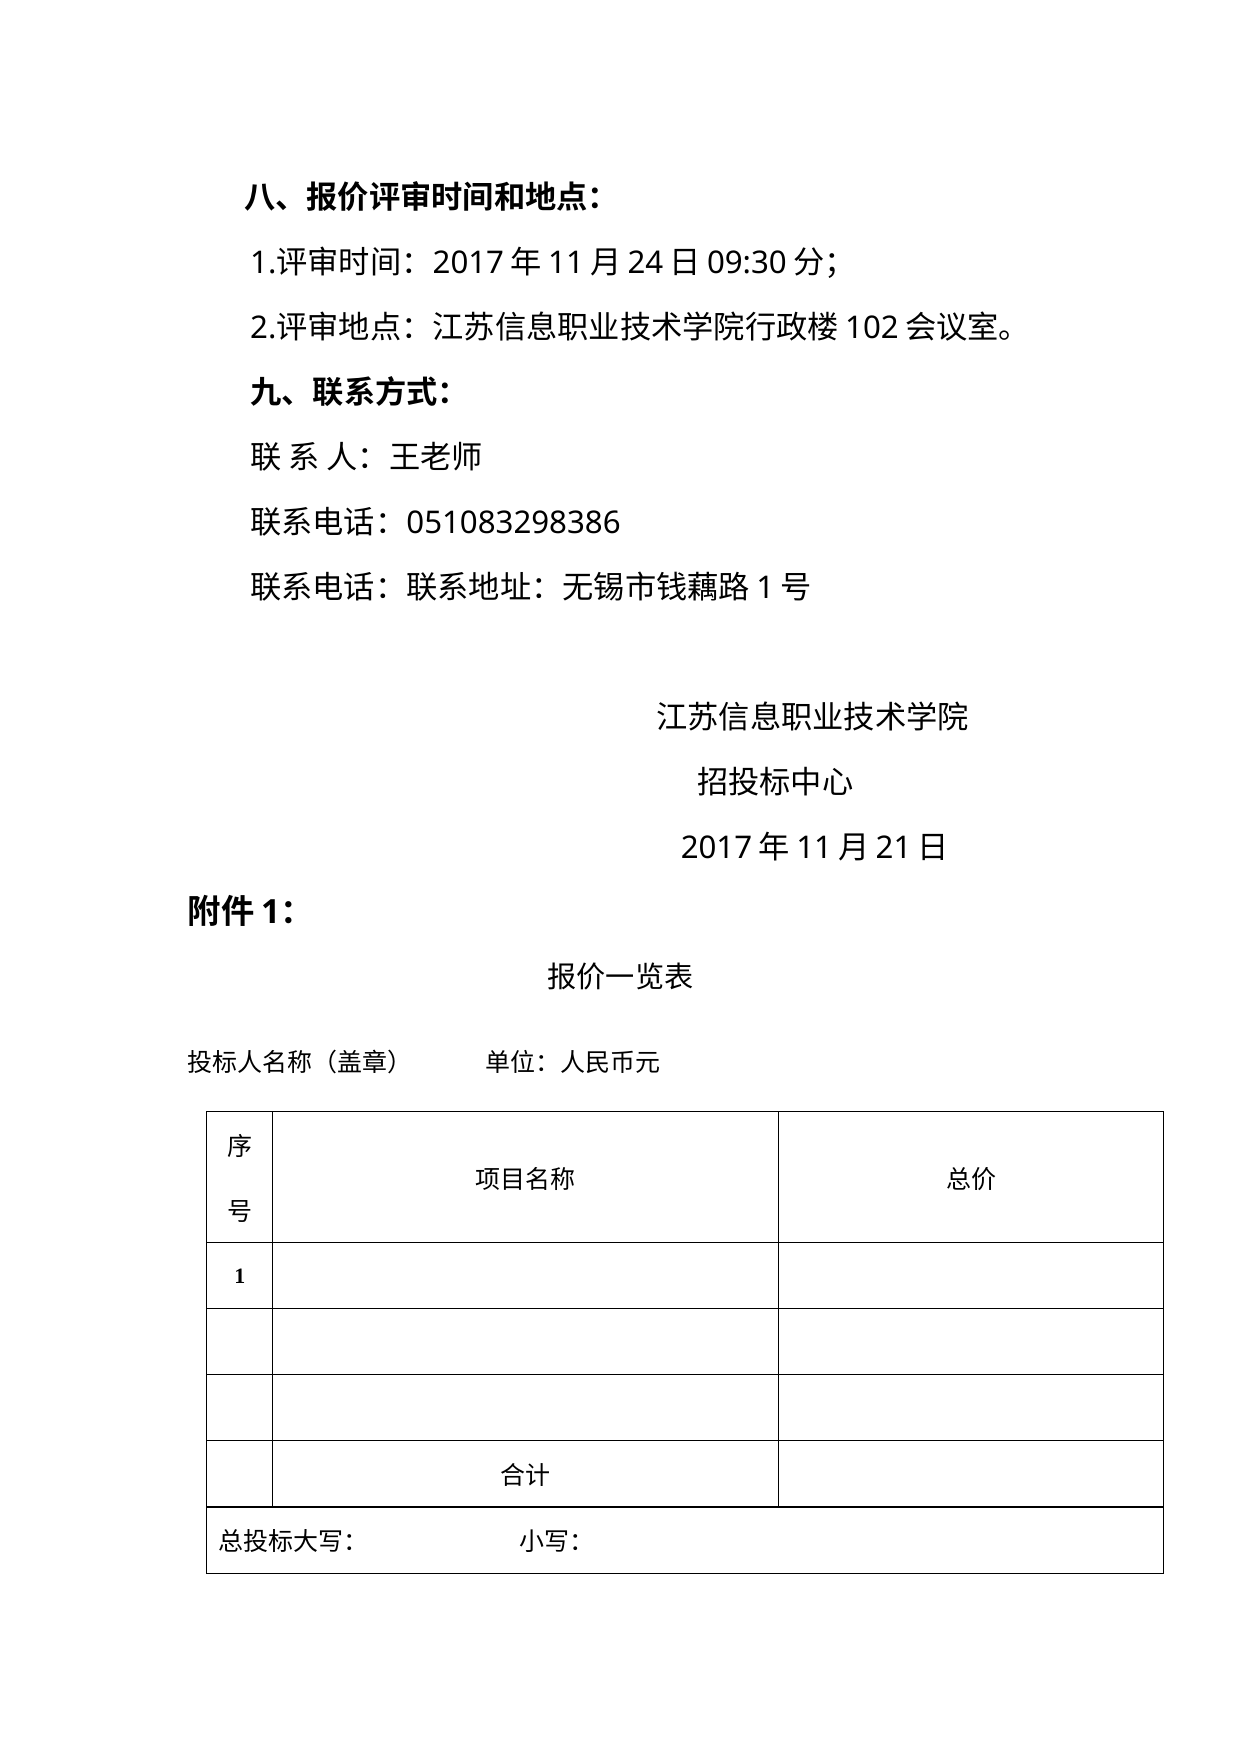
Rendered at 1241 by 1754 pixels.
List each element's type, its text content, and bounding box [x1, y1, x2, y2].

text 联系电话：联系地址：无锡市钱藕路1号 [187, 552, 1053, 617]
text 附件1： [187, 877, 1053, 942]
text 1.评审时间：2017年11月24日09:30分； [187, 227, 1053, 292]
table_cell [273, 1243, 778, 1308]
text 2.评审地点：江苏信息职业技术学院行政楼102会议室。 [187, 292, 1053, 357]
table_cell [207, 1309, 272, 1374]
table_cell [779, 1375, 1163, 1440]
text 招投标中心 [187, 747, 1053, 812]
table_cell [207, 1441, 272, 1506]
table_cell [273, 1309, 778, 1374]
table_header 序号 [207, 1112, 272, 1242]
text 联 系 人：王老师 [187, 422, 1053, 487]
text 投标人名称（盖章） 单位：人民币元 [187, 1028, 1053, 1093]
text 江苏信息职业技术学院 [187, 682, 1053, 747]
table_cell 合计 [273, 1441, 778, 1506]
table_cell [207, 1375, 272, 1440]
text 报价一览表 [187, 942, 1053, 1007]
table_header 项目名称 [273, 1112, 778, 1242]
text 九、联系方式： [187, 357, 1053, 422]
text 2017年11月21日 [187, 812, 1053, 877]
table_cell 1 [207, 1243, 272, 1308]
table_cell 总投标大写： 小写： [207, 1508, 1163, 1572]
table_cell [779, 1243, 1163, 1308]
table_cell [779, 1441, 1163, 1506]
text 八、报价评审时间和地点： [187, 162, 1053, 227]
table_header 总价 [779, 1112, 1163, 1242]
text 联系电话：051083298386 [187, 487, 1053, 552]
table_cell [273, 1375, 778, 1440]
table_cell [779, 1309, 1163, 1374]
